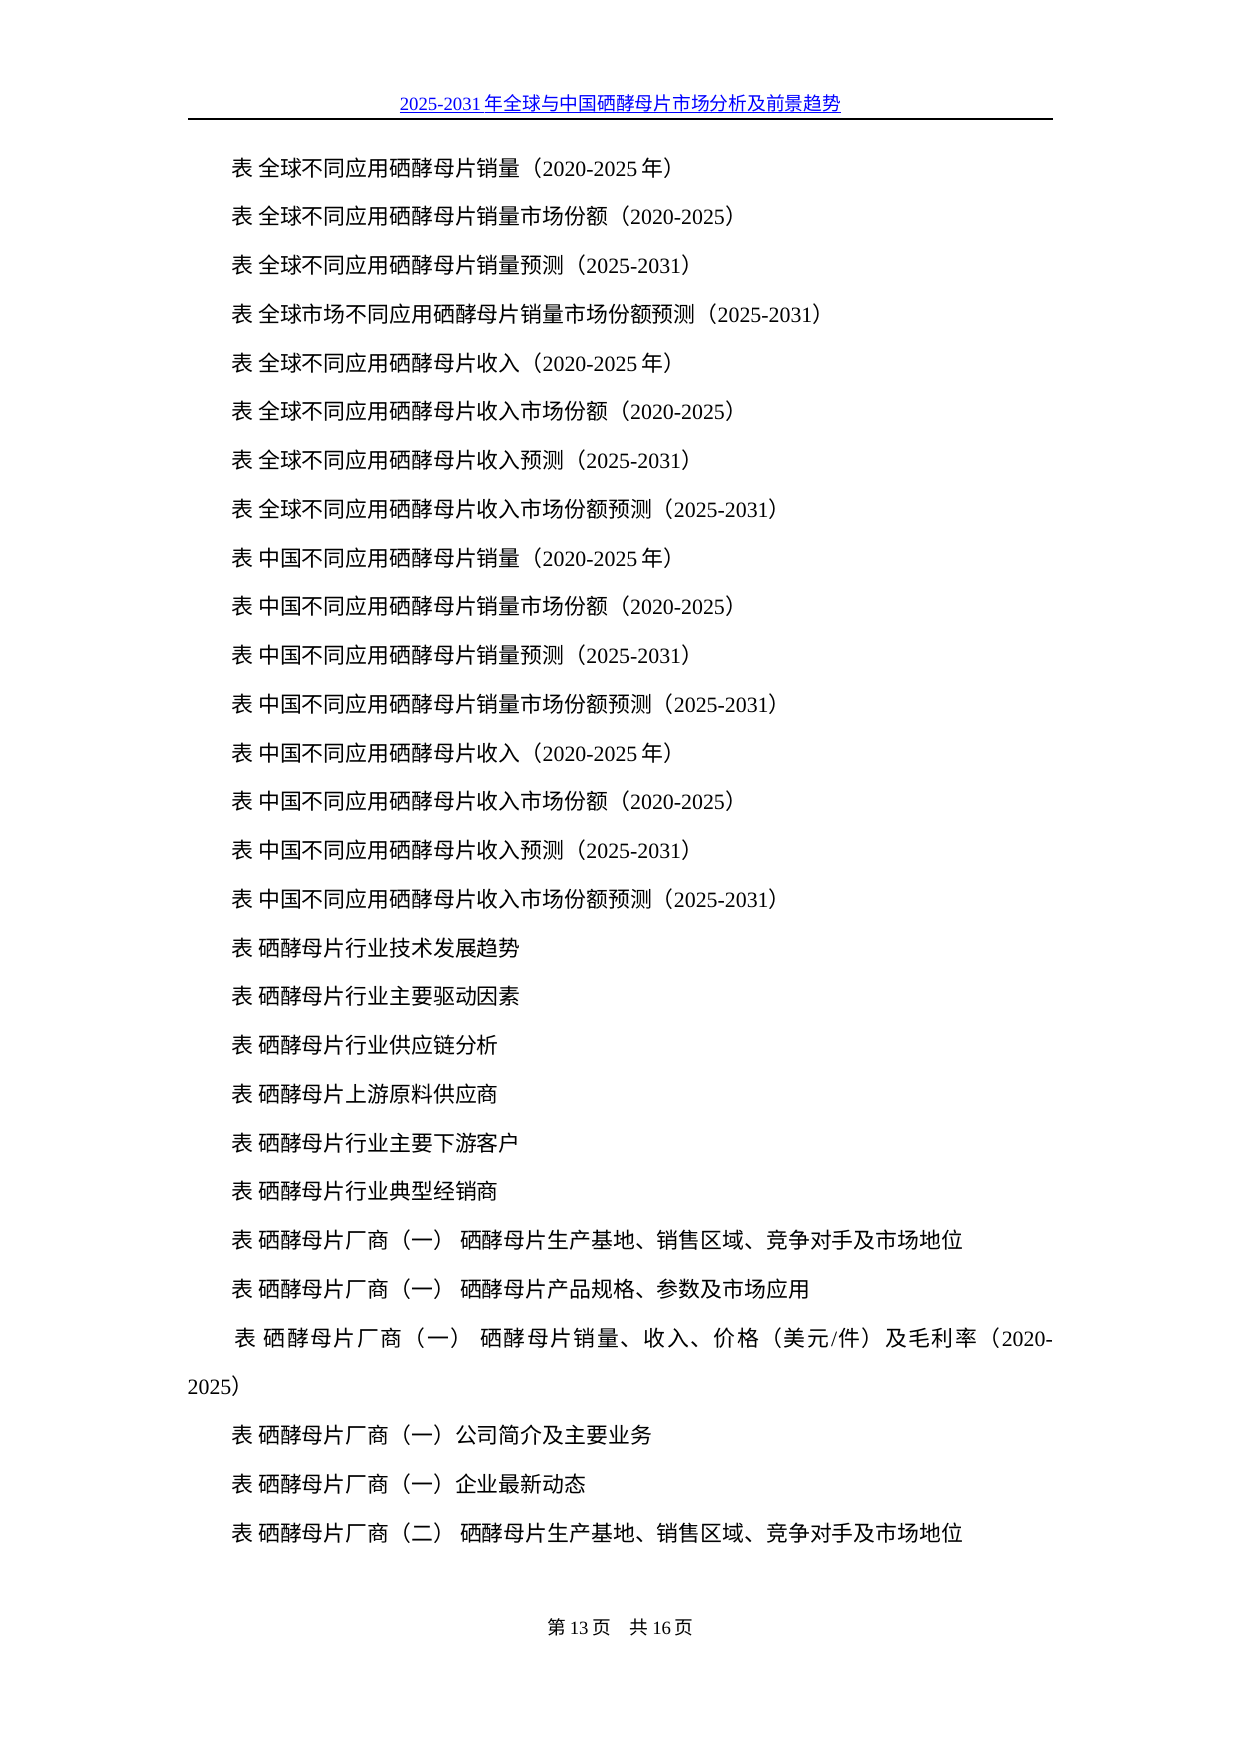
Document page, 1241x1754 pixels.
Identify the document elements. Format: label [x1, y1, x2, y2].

text [187, 150, 1053, 1548]
